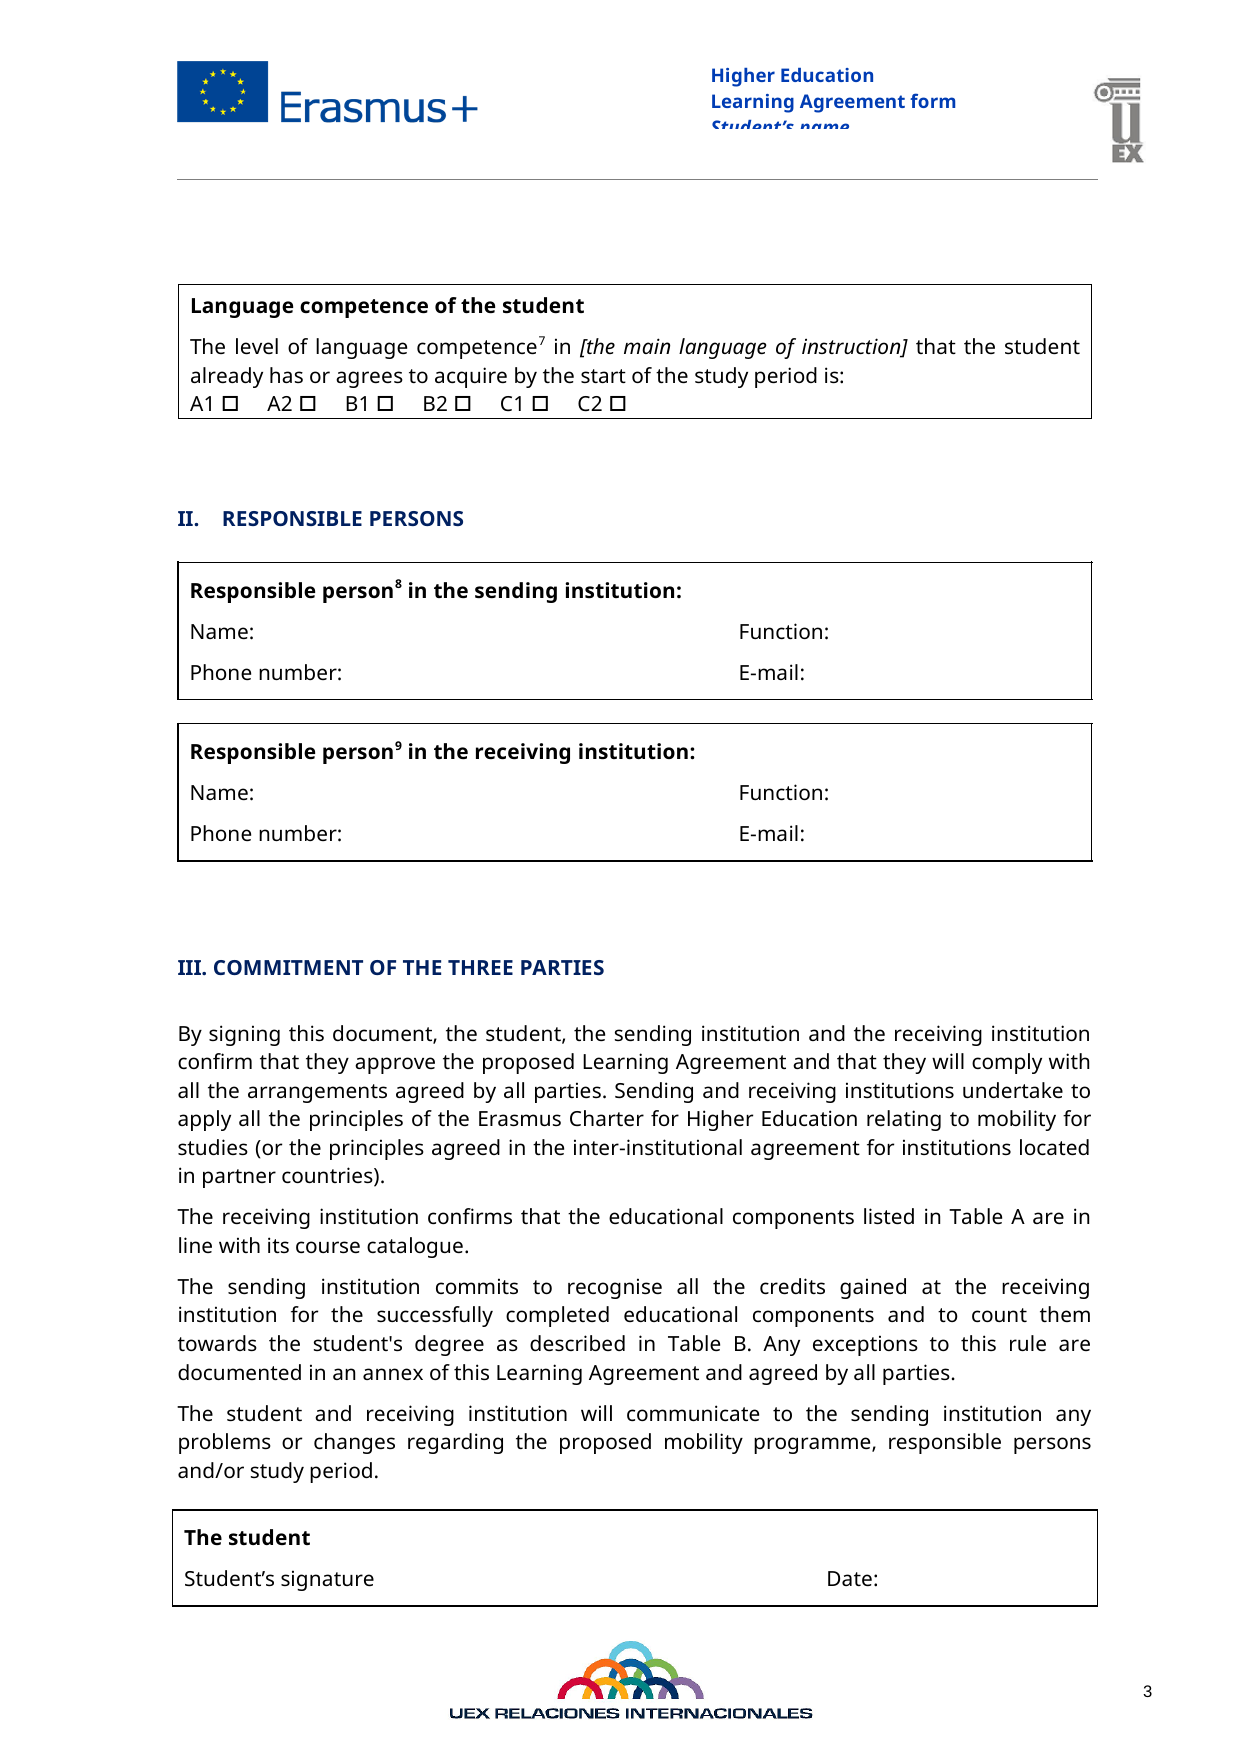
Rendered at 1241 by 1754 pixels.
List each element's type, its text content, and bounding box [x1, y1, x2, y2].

text The sending institution commits to recognise all the credits gained at the receiving institution for the successfully completed educational components and to count them towards the student's degree as described in Table B. Any exceptions to this rule are documented in an annex of this Learning Agreement and agreed by all parties. [177, 1272, 1093, 1386]
table_header Responsible person in the sending institution: Name: Function: Phone number: E-mail: [179, 563, 1091, 699]
text By signing this document, the student, the sending institution and the receiving institution confirm that they approve the proposed Learning Agreement and that they will comply with all the arrangements agreed by all parties. Sending and receiving institutions undertake to apply all the principles of the Erasmus Charter for Higher Education relating to mobility for studies (or the principles agreed in the inter-institutional agreement for institutions located in partner countries). [177, 1018, 1093, 1190]
table_header Responsible person in the receiving institution: Name: Function: Phone number: E-mail: [179, 724, 1091, 860]
picture [1076, 44, 1169, 179]
table_header The student Student’s signature Date: [173, 1511, 1097, 1605]
text III. COMMITMENT OF THE THREE PARTIES [177, 952, 1093, 981]
text The receiving institution confirms that the educational components listed in Table A are in line with its course catalogue. [177, 1202, 1093, 1259]
picture [177, 61, 478, 123]
picture [433, 1634, 825, 1738]
text The student and receiving institution will communicate to the sending institution any problems or changes regarding the proposed mobility programme, responsible persons and/or study period. [177, 1398, 1093, 1484]
text II. RESPONSIBLE PERSONS [177, 504, 1093, 533]
table_header Language competence of the student The level of language competence in [the main language of instruction] that the student already has or agrees to acquire by the start of the study period is: A1 A2 B1 B2 C1 C2 [179, 285, 1091, 418]
